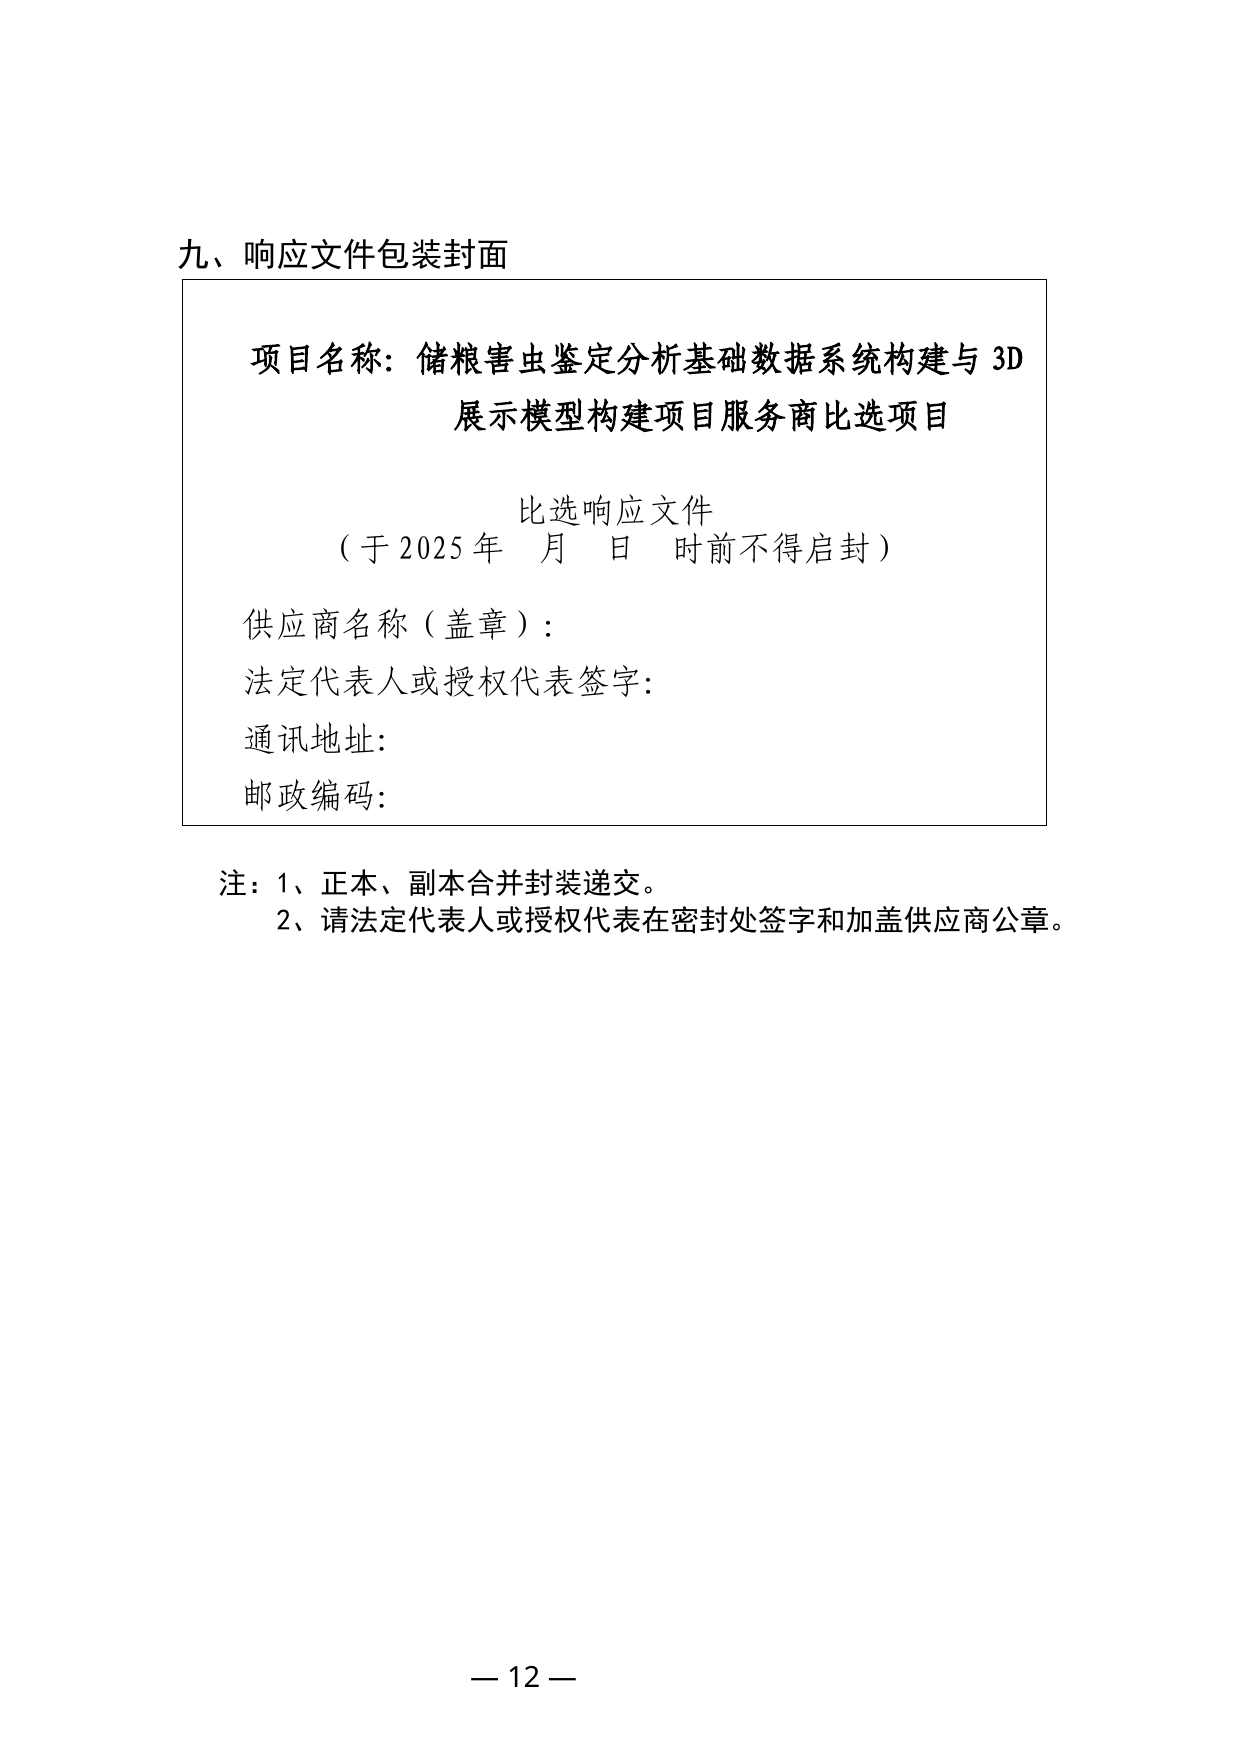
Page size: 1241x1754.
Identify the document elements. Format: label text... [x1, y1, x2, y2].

text 2、请法定代表人或授权代表在密封处签字和加盖供应商公章。 [159, 901, 1081, 938]
table_header 项目名称：储粮害虫鉴定分析基础数据系统构建与3D展示模型构建项目服务商比选项目 比选响应文件 （于2025年 月 日 时前不得启封） 供应商名称（盖章）： 法定代表人或授权代表签字： 通讯地址： 邮政编码： [183, 280, 1046, 824]
text 九、响应文件包装封面 [159, 218, 1081, 279]
text 注：1、正本、副本合并封装递交。 [159, 863, 1081, 901]
